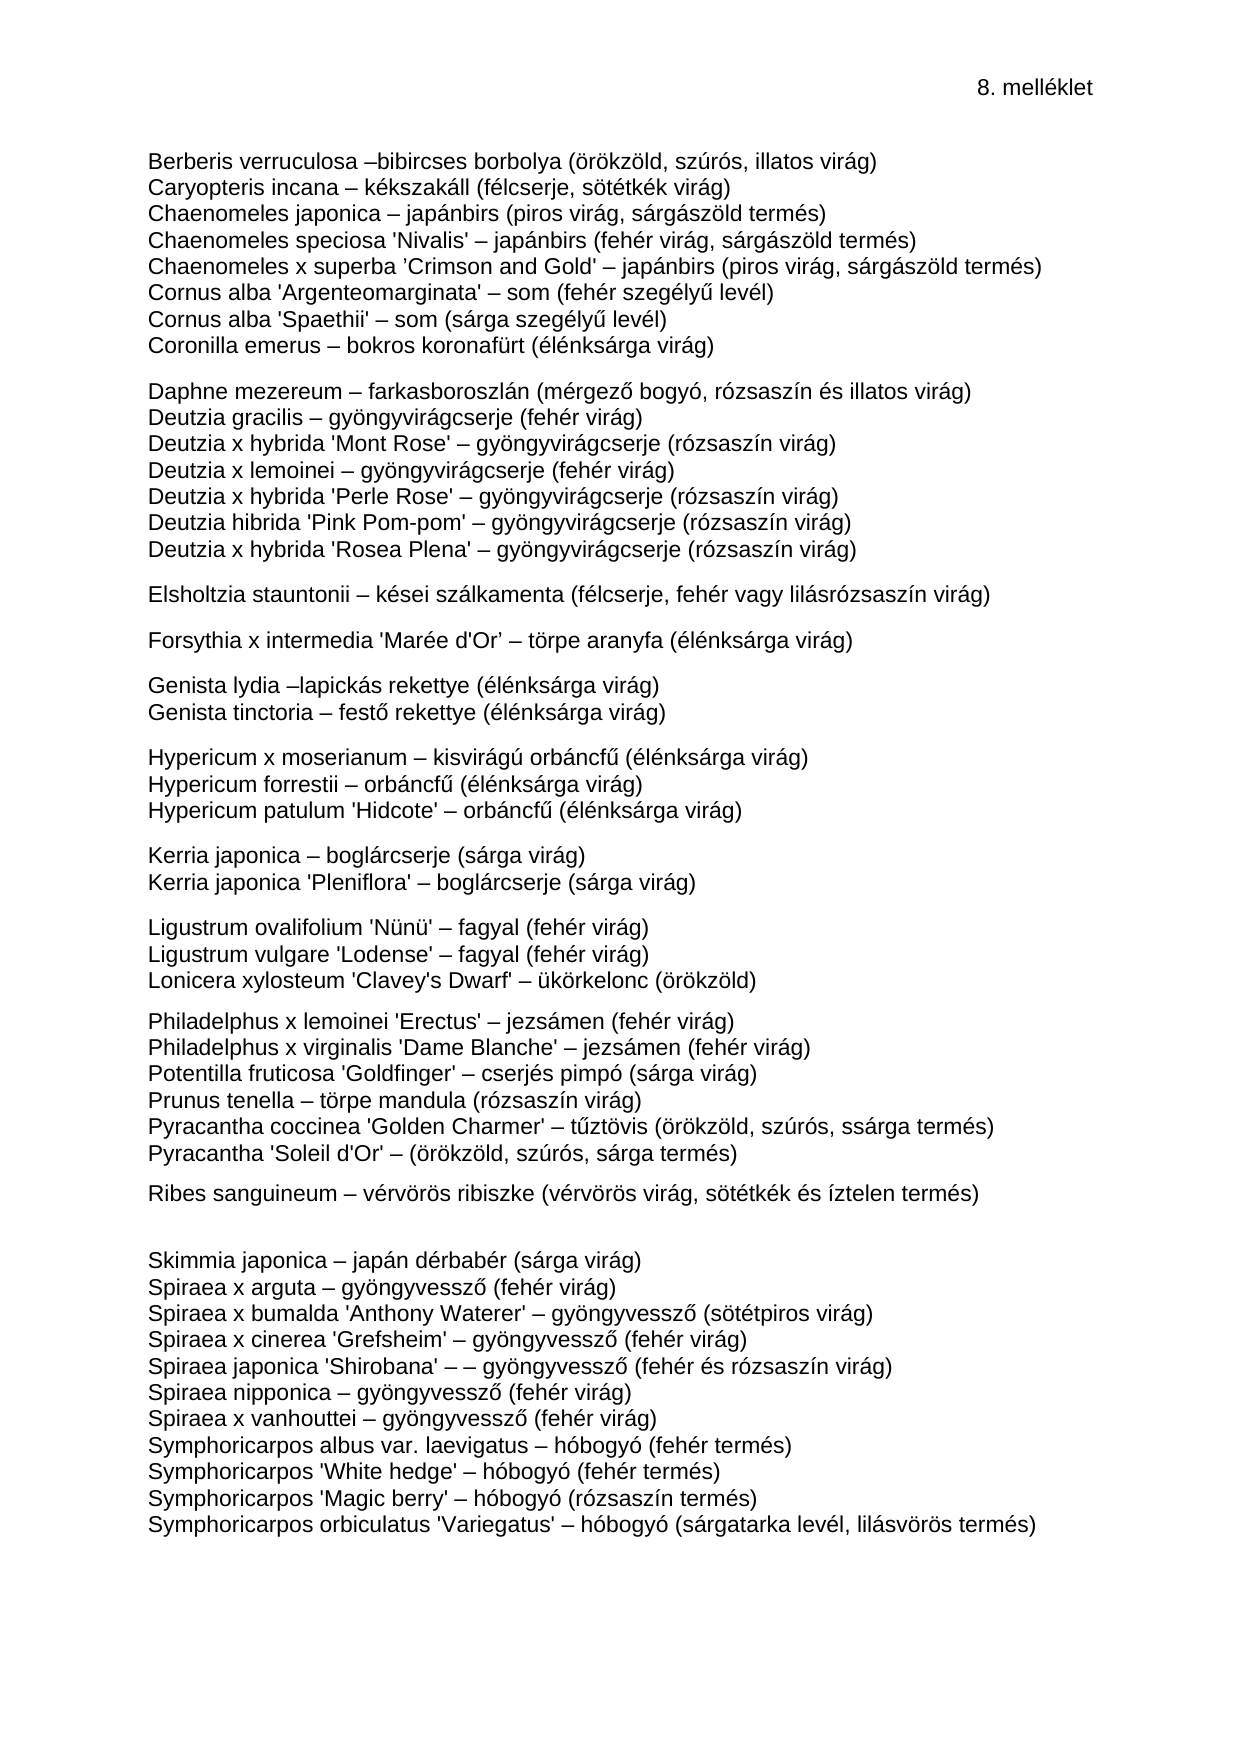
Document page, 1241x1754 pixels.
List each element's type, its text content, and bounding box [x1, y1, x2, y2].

text Berberis verruculosa –bibircses borbolya (örökzöld, szúrós, illatos virág) [148, 148, 1093, 174]
text Deutzia x hybrida 'Rosea Plena' – gyöngyvirágcserje (rózsaszín virág) [148, 536, 1093, 562]
text Chaenomeles speciosa 'Nivalis' – japánbirs (fehér virág, sárgászöld termés) [148, 227, 1093, 253]
text Kerria japonica – boglárcserje (sárga virág) [148, 842, 1093, 869]
text Pyracantha coccinea 'Golden Charmer' – tűztövis (örökzöld, szúrós, ssárga termés) [148, 1113, 1093, 1139]
text Forsythia x intermedia 'Marée d'Or’ – törpe aranyfa (élénksárga virág) [148, 627, 1093, 653]
text Deutzia hibrida 'Pink Pom-pom' – gyöngyvirágcserje (rózsaszín virág) [148, 509, 1093, 536]
text Cornus alba 'Spaethii' – som (sárga szegélyű levél) [148, 306, 1093, 332]
text Coronilla emerus – bokros koronafürt (élénksárga virág) [148, 332, 1093, 358]
text Kerria japonica 'Pleniflora' – boglárcserje (sárga virág) [148, 869, 1093, 895]
text Ligustrum vulgare 'Lodense' – fagyal (fehér virág) [148, 941, 1093, 967]
text Spiraea nipponica – gyöngyvessző (fehér virág) [148, 1379, 1093, 1405]
text Chaenomeles japonica – japánbirs (piros virág, sárgászöld termés) [148, 200, 1093, 227]
text Symphoricarpos 'Magic berry' – hóbogyó (rózsaszín termés) [148, 1484, 1093, 1511]
text Chaenomeles x superba ’Crimson and Gold' – japánbirs (piros virág, sárgászöld termés) [148, 253, 1093, 279]
text Genista tinctoria – festő rekettye (élénksárga virág) [148, 699, 1093, 725]
text Spiraea x vanhouttei – gyöngyvessző (fehér virág) [148, 1405, 1093, 1432]
text Prunus tenella – törpe mandula (rózsaszín virág) [148, 1087, 1093, 1113]
text Spiraea japonica 'Shirobana' – – gyöngyvessző (fehér és rózsaszín virág) [148, 1353, 1093, 1379]
text Deutzia gracilis – gyöngyvirágcserje (fehér virág) [148, 404, 1093, 430]
text Potentilla fruticosa 'Goldfinger' – cserjés pimpó (sárga virág) [148, 1060, 1093, 1087]
text Philadelphus x virginalis 'Dame Blanche' – jezsámen (fehér virág) [148, 1034, 1093, 1060]
text Pyracantha 'Soleil d'Or' – (örökzöld, szúrós, sárga termés) [148, 1139, 1093, 1166]
text Symphoricarpos albus var. laevigatus – hóbogyó (fehér termés) [148, 1432, 1093, 1458]
text Spiraea x arguta – gyöngyvessző (fehér virág) [148, 1274, 1093, 1300]
text Genista lydia –lapickás rekettye (élénksárga virág) [148, 672, 1093, 699]
text Ligustrum ovalifolium 'Nünü' – fagyal (fehér virág) [148, 914, 1093, 941]
text Deutzia x hybrida 'Mont Rose' – gyöngyvirágcserje (rózsaszín virág) [148, 430, 1093, 457]
text Elsholtzia stauntonii – kései szálkamenta (félcserje, fehér vagy lilásrózsaszín virág) [148, 581, 1093, 608]
text Daphne mezereum – farkasboroszlán (mérgező bogyó, rózsaszín és illatos virág) [148, 378, 1093, 404]
text Lonicera xylosteum 'Clavey's Dwarf' – ükörkelonc (örökzöld) [148, 967, 1093, 993]
text Cornus alba 'Argenteomarginata' – som (fehér szegélyű levél) [148, 279, 1093, 306]
text Hypericum forrestii – orbáncfű (élénksárga virág) [148, 771, 1093, 797]
text Deutzia x lemoinei – gyöngyvirágcserje (fehér virág) [148, 457, 1093, 483]
text Spiraea x bumalda 'Anthony Waterer' – gyöngyvessző (sötétpiros virág) [148, 1300, 1093, 1326]
text Skimmia japonica – japán dérbabér (sárga virág) [148, 1247, 1093, 1274]
text Spiraea x cinerea 'Grefsheim' – gyöngyvessző (fehér virág) [148, 1326, 1093, 1353]
text Symphoricarpos 'White hedge' – hóbogyó (fehér termés) [148, 1458, 1093, 1484]
text Ribes sanguineum – vérvörös ribiszke (vérvörös virág, sötétkék és íztelen termés) [148, 1180, 1093, 1207]
text Hypericum x moserianum – kisvirágú orbáncfű (élénksárga virág) [148, 744, 1093, 771]
text Deutzia x hybrida 'Perle Rose' – gyöngyvirágcserje (rózsaszín virág) [148, 483, 1093, 509]
text Hypericum patulum 'Hidcote' – orbáncfű (élénksárga virág) [148, 797, 1093, 823]
text Caryopteris incana – kékszakáll (félcserje, sötétkék virág) [148, 174, 1093, 200]
text Philadelphus x lemoinei 'Erectus' – jezsámen (fehér virág) [148, 1008, 1093, 1034]
text Symphoricarpos orbiculatus 'Variegatus' – hóbogyó (sárgatarka levél, lilásvörös termés) [148, 1511, 1093, 1537]
